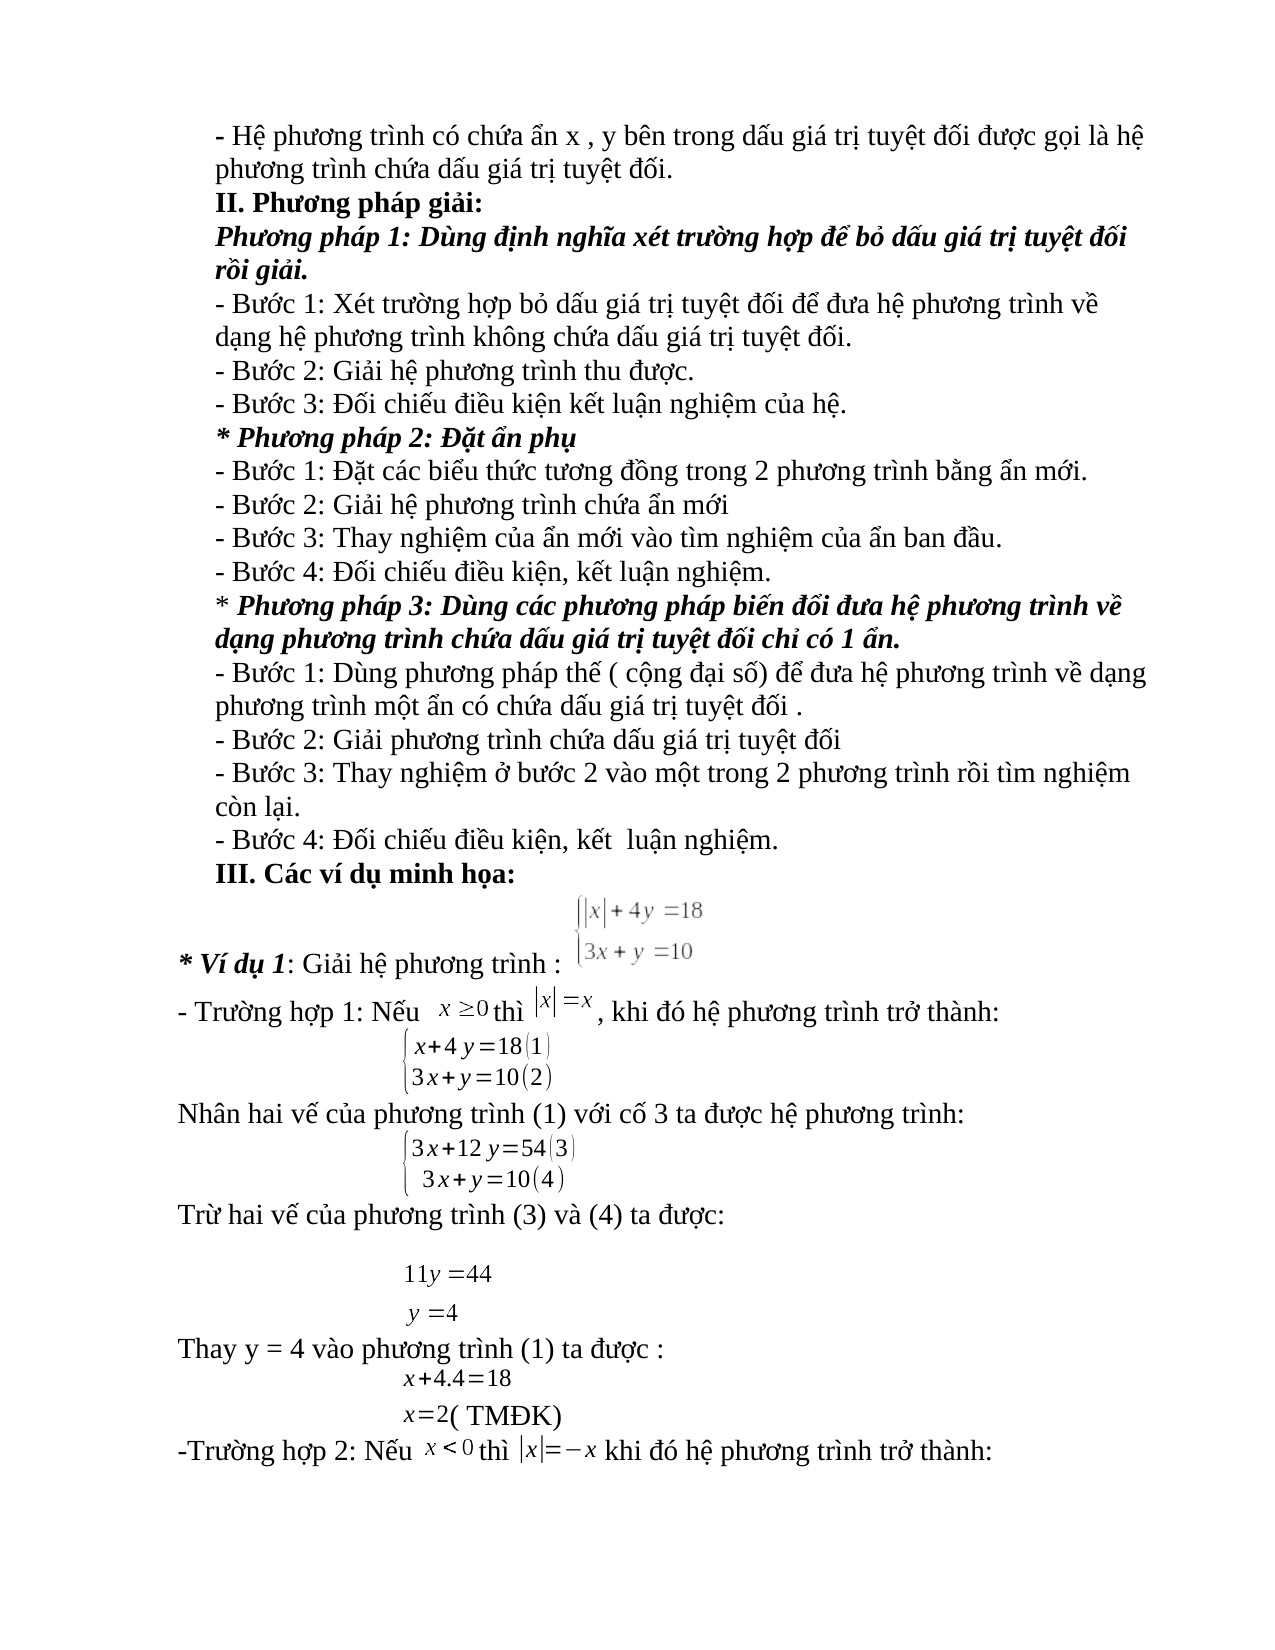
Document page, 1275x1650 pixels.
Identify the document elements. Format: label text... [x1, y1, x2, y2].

text - Bước 2: Giải phương trình chứa dấu giá trị tuyệt đối [215, 722, 1157, 755]
text II. Phương pháp giải: [215, 185, 1157, 219]
text * Ví dụ 1: Giải hệ phương trình : [177, 889, 1157, 980]
text - Bước 2: Giải hệ phương trình chứa ẩn mới [215, 487, 1157, 521]
text Thay y = 4 vào phương trình (1) ta được : [177, 1331, 1157, 1364]
text - Bước 4: Đối chiếu điều kiện, kết luận nghiệm. [215, 554, 1157, 588]
text - Bước 3: Đối chiếu điều kiện kết luận nghiệm của hệ. [215, 386, 1157, 420]
text - Bước 3: Thay nghiệm của ẩn mới vào tìm nghiệm của ẩn ban đầu. [215, 521, 1157, 554]
text Phương pháp 1: Dùng định nghĩa xét trường hợp để bỏ dấu giá trị tuyệt đối rồi giải. [215, 219, 1157, 286]
text - Bước 1: Đặt các biểu thức tương đồng trong 2 phương trình bằng ẩn mới. [215, 453, 1157, 487]
text - Bước 1: Dùng phương pháp thế ( cộng đại số) để đưa hệ phương trình về dạng phương trình một ẩn có chứa dấu giá trị tuyệt đối . [215, 655, 1157, 722]
text -Trường hợp 2: Nếu thì khi đó hệ phương trình trở thành: [177, 1431, 1157, 1466]
text ( TMĐK) [177, 1398, 1157, 1431]
text III. Các ví dụ minh họa: [215, 856, 1157, 889]
text - Bước 3: Thay nghiệm ở bước 2 vào một trong 2 phương trình rồi tìm nghiệm còn lại. [215, 755, 1157, 822]
text - Trường hợp 1: Nếu thì , khi đó hệ phương trình trở thành: [177, 980, 1157, 1027]
text * Phương pháp 2: Đặt ẩn phụ [215, 420, 1157, 453]
text - Bước 2: Giải hệ phương trình thu được. [215, 353, 1157, 386]
text Nhân hai vế của phương trình (1) với cố 3 ta được hệ phương trình: [177, 1096, 1157, 1129]
text - Hệ phương trình có chứa ẩn x , y bên trong dấu giá trị tuyệt đối được gọi là hệ phương trình chứa dấu giá trị tuyệt đối. [215, 118, 1157, 185]
text - Bước 4: Đối chiếu điều kiện, kết luận nghiệm. [215, 822, 1157, 856]
text - Bước 1: Xét trường hợp bỏ dấu giá trị tuyệt đối để đưa hệ phương trình về dạng hệ phương trình không chứa dấu giá trị tuyệt đối. [215, 286, 1157, 353]
text Trừ hai vế của phương trình (3) và (4) ta được: [177, 1197, 1157, 1231]
text * Phương pháp 3: Dùng các phương pháp biến đổi đưa hệ phương trình về dạng phương trình chứa dấu giá trị tuyệt đối chỉ có 1 ẩn. [215, 588, 1157, 655]
